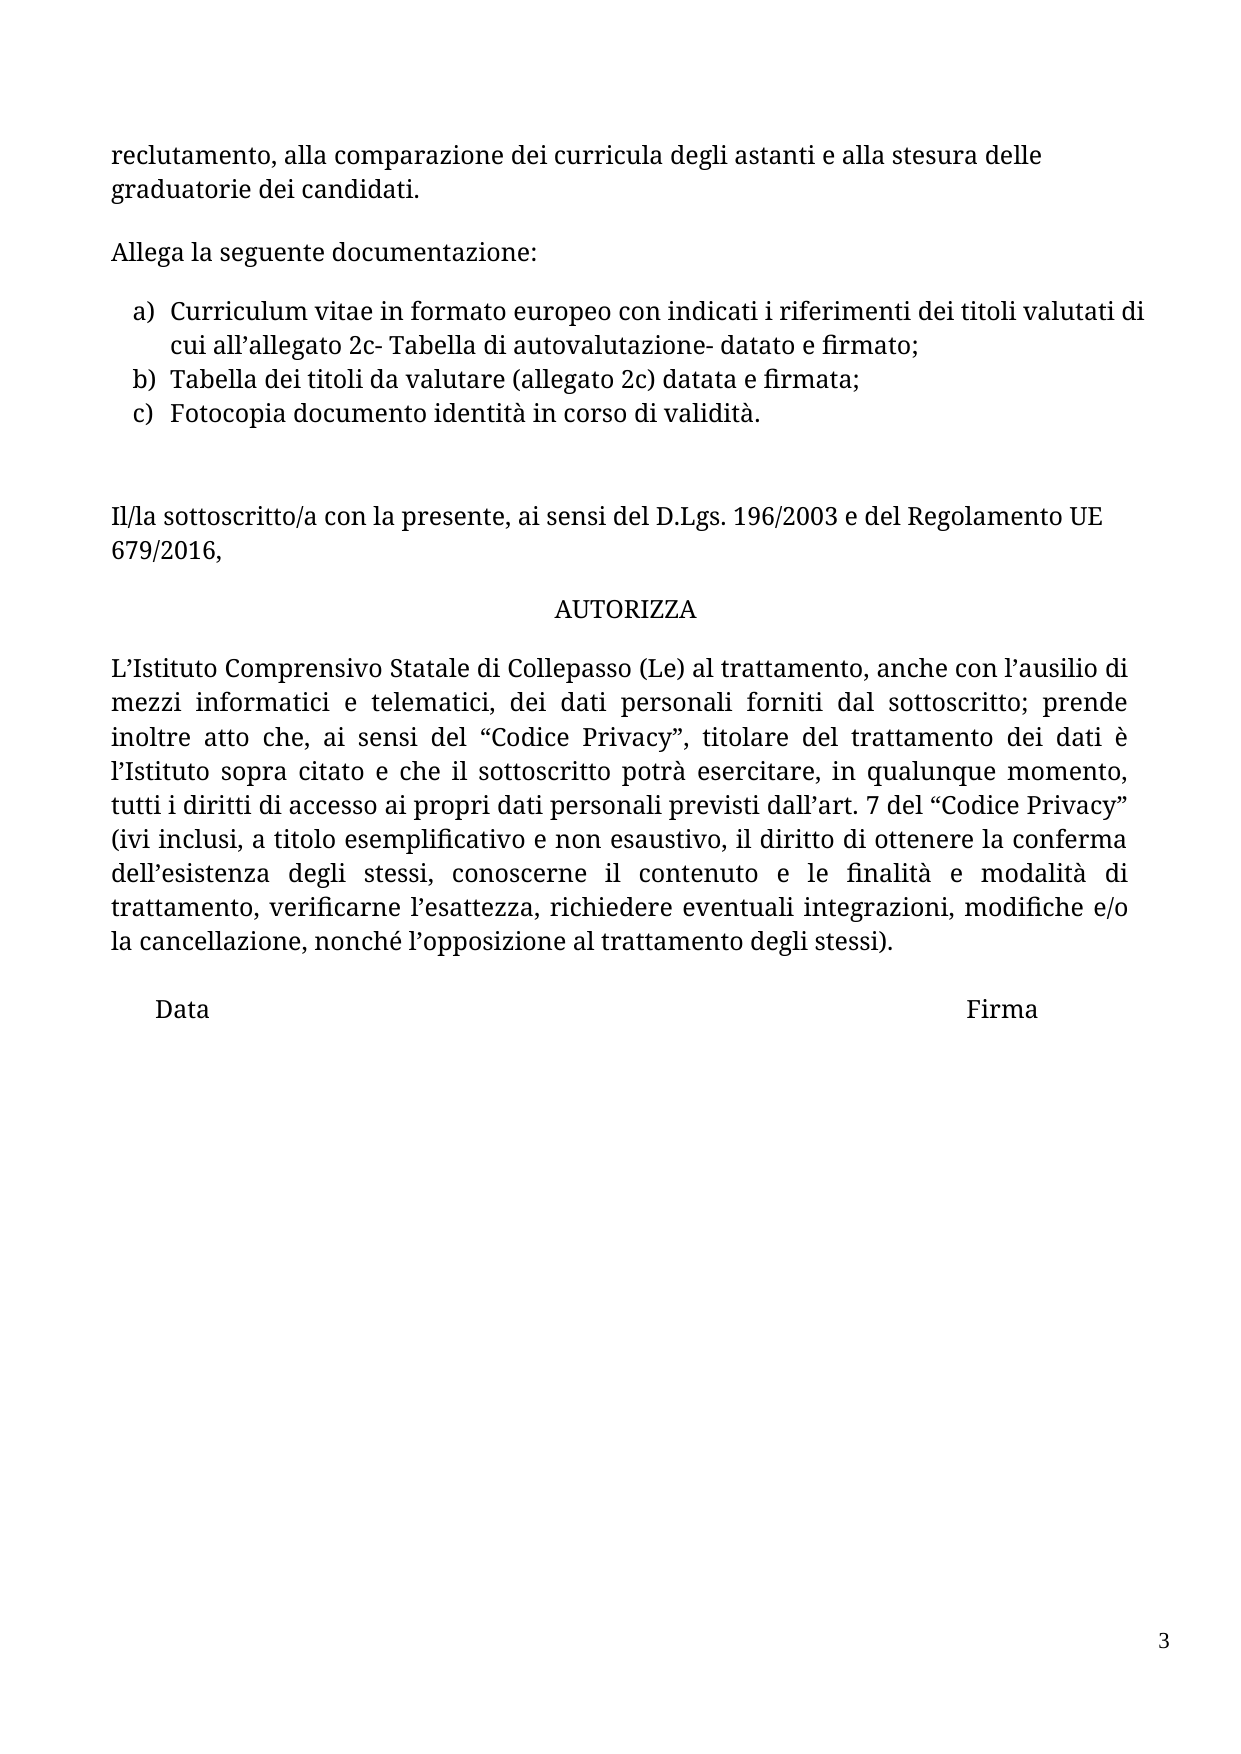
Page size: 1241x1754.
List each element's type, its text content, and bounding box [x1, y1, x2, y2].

text Data Firma [81, 992, 1169, 1026]
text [111, 137, 1129, 206]
text AUTORIZZA [81, 592, 1169, 626]
list Curriculum vitae in formato europeo con indicati i riferimenti dei titoli valutati di cui all’allegato 2c- Tabella di autovalutazione- datato e firmato; [132, 293, 1169, 362]
list Tabella dei titoli da valutare (allegato 2c) datata e firmata; [132, 362, 1169, 396]
list Fotocopia documento identità in corso di validità. [132, 396, 1169, 430]
text L’Istituto Comprensivo Statale di Collepasso (Le) al trattamento, anche con l’ausilio di mezzi informatici e telematici, dei dati personali forniti dal sottoscritto; prende inoltre atto che, ai sensi del “Codice Privacy”, titolare del trattamento dei dati è l’Istituto sopra citato e che il sottoscritto potrà esercitare, in qualunque momento, tutti i diritti di accesso ai propri dati personali previsti dall’art. 7 del “Codice Privacy” (ivi inclusi, a titolo esemplificativo e non esaustivo, il diritto di ottenere la conferma dell’esistenza degli stessi, conoscerne il contenuto e le finalità e modalità di trattamento, verificarne l’esattezza, richiedere eventuali integrazioni, modifiche e/o la cancellazione, nonché l’opposizione al trattamento degli stessi). [111, 651, 1129, 958]
text Allega la seguente documentazione: [111, 234, 1169, 268]
text Il/la sottoscritto/a con la presente, ai sensi del D.Lgs. 196/2003 e del Regolamento UE 679/2016, [111, 499, 1129, 567]
